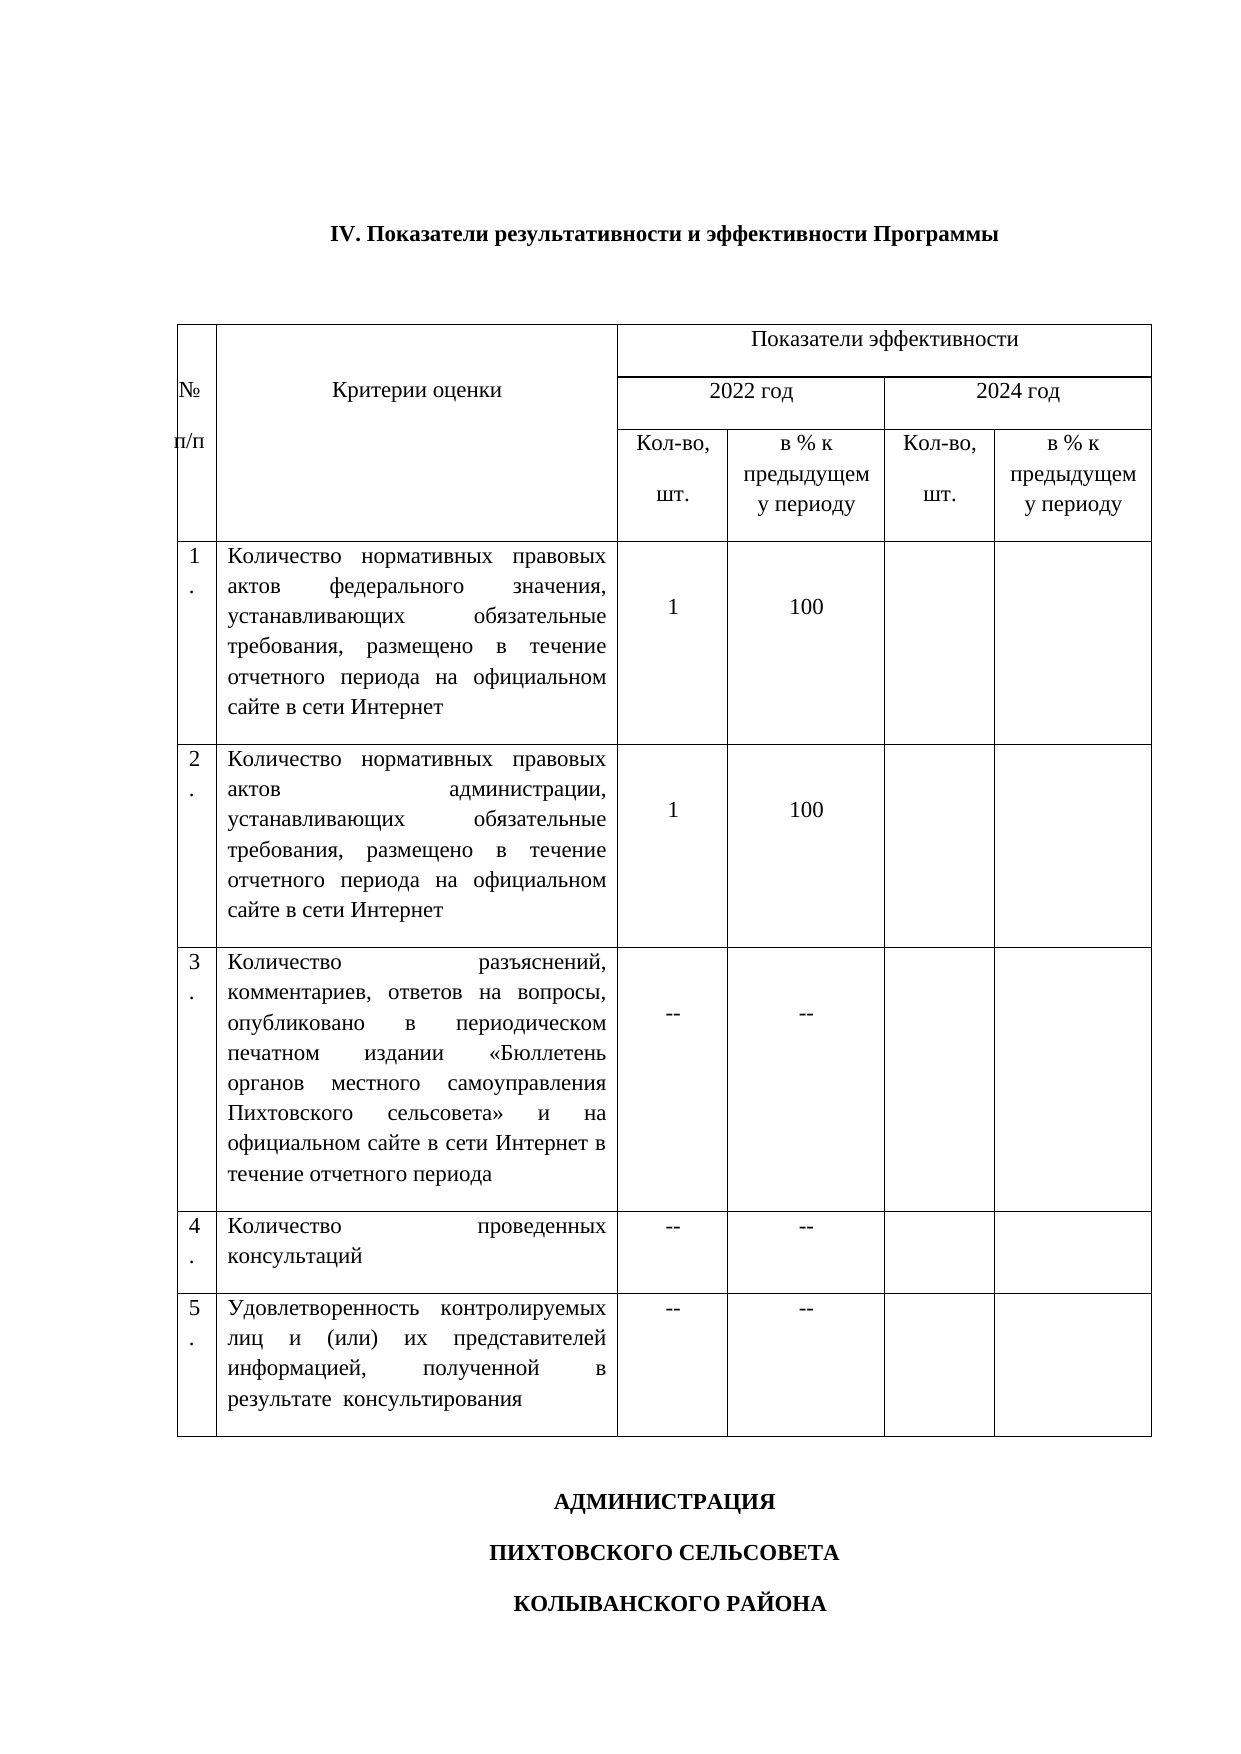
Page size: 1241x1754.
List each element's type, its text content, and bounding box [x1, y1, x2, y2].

table_cell 2. [178, 745, 216, 947]
table_cell 2022 год [618, 378, 884, 428]
table_cell 1 [618, 745, 727, 947]
table_cell в % к предыдущему периоду [728, 430, 884, 541]
table_cell [995, 1212, 1151, 1293]
table_header Критерии оценки [217, 325, 617, 541]
table_cell [885, 745, 994, 947]
table_cell Количество нормативных правовых актов федерального значения, устанавливающих обязательные требования, размещено в течение отчетного периода на официальном сайте в сети Интернет [217, 542, 617, 744]
table_cell [885, 1294, 994, 1436]
text АДМИНИСТРАЦИЯ [177, 1488, 1152, 1514]
table_cell -- [618, 1294, 727, 1436]
table_cell -- [728, 1294, 884, 1436]
table_cell 2024 год [885, 378, 1151, 428]
table_cell 4. [178, 1212, 216, 1293]
text IV. Показатели результативности и эффективности Программы [177, 220, 1152, 247]
table_cell Удовлетворенность контролируемых лиц и (или) их представителей информацией, полученной в результате консультирования [217, 1294, 617, 1436]
table_header № п/п [178, 325, 216, 541]
table_cell [995, 948, 1151, 1211]
table_cell 3. [178, 948, 216, 1211]
table_cell 1 [618, 542, 727, 744]
table_cell Количество нормативных правовых актов администрации, устанавливающих обязательные требования, размещено в течение отчетного периода на официальном сайте в сети Интернет [217, 745, 617, 947]
table_cell 100 [728, 542, 884, 744]
table_cell [885, 1212, 994, 1293]
table_cell 1. [178, 542, 216, 744]
table_cell Количество проведенных консультаций [217, 1212, 617, 1293]
text ПИХТОВСКОГО СЕЛЬСОВЕТА [177, 1539, 1152, 1565]
table_cell -- [728, 1212, 884, 1293]
table_cell [995, 1294, 1151, 1436]
table_cell Количество разъяснений, комментариев, ответов на вопросы, опубликовано в периодическом печатном издании «Бюллетень органов местного самоуправления Пихтовского сельсовета» и на официальном сайте в сети Интернет в течение отчетного периода [217, 948, 617, 1211]
table_cell 100 [728, 745, 884, 947]
table_cell в % к предыдущему периоду [995, 430, 1151, 541]
table_cell [995, 745, 1151, 947]
table_cell -- [618, 948, 727, 1211]
table_cell 5. [178, 1294, 216, 1436]
table_cell Кол-во, шт. [618, 430, 727, 541]
table_cell [885, 948, 994, 1211]
table_header Показатели эффективности [618, 325, 1151, 376]
table_cell -- [728, 948, 884, 1211]
table_cell -- [618, 1212, 727, 1293]
text КОЛЫВАНСКОГО РАЙОНА [177, 1590, 1152, 1616]
table_cell [885, 542, 994, 744]
table_cell Кол-во, шт. [885, 430, 994, 541]
table_cell [995, 542, 1151, 744]
